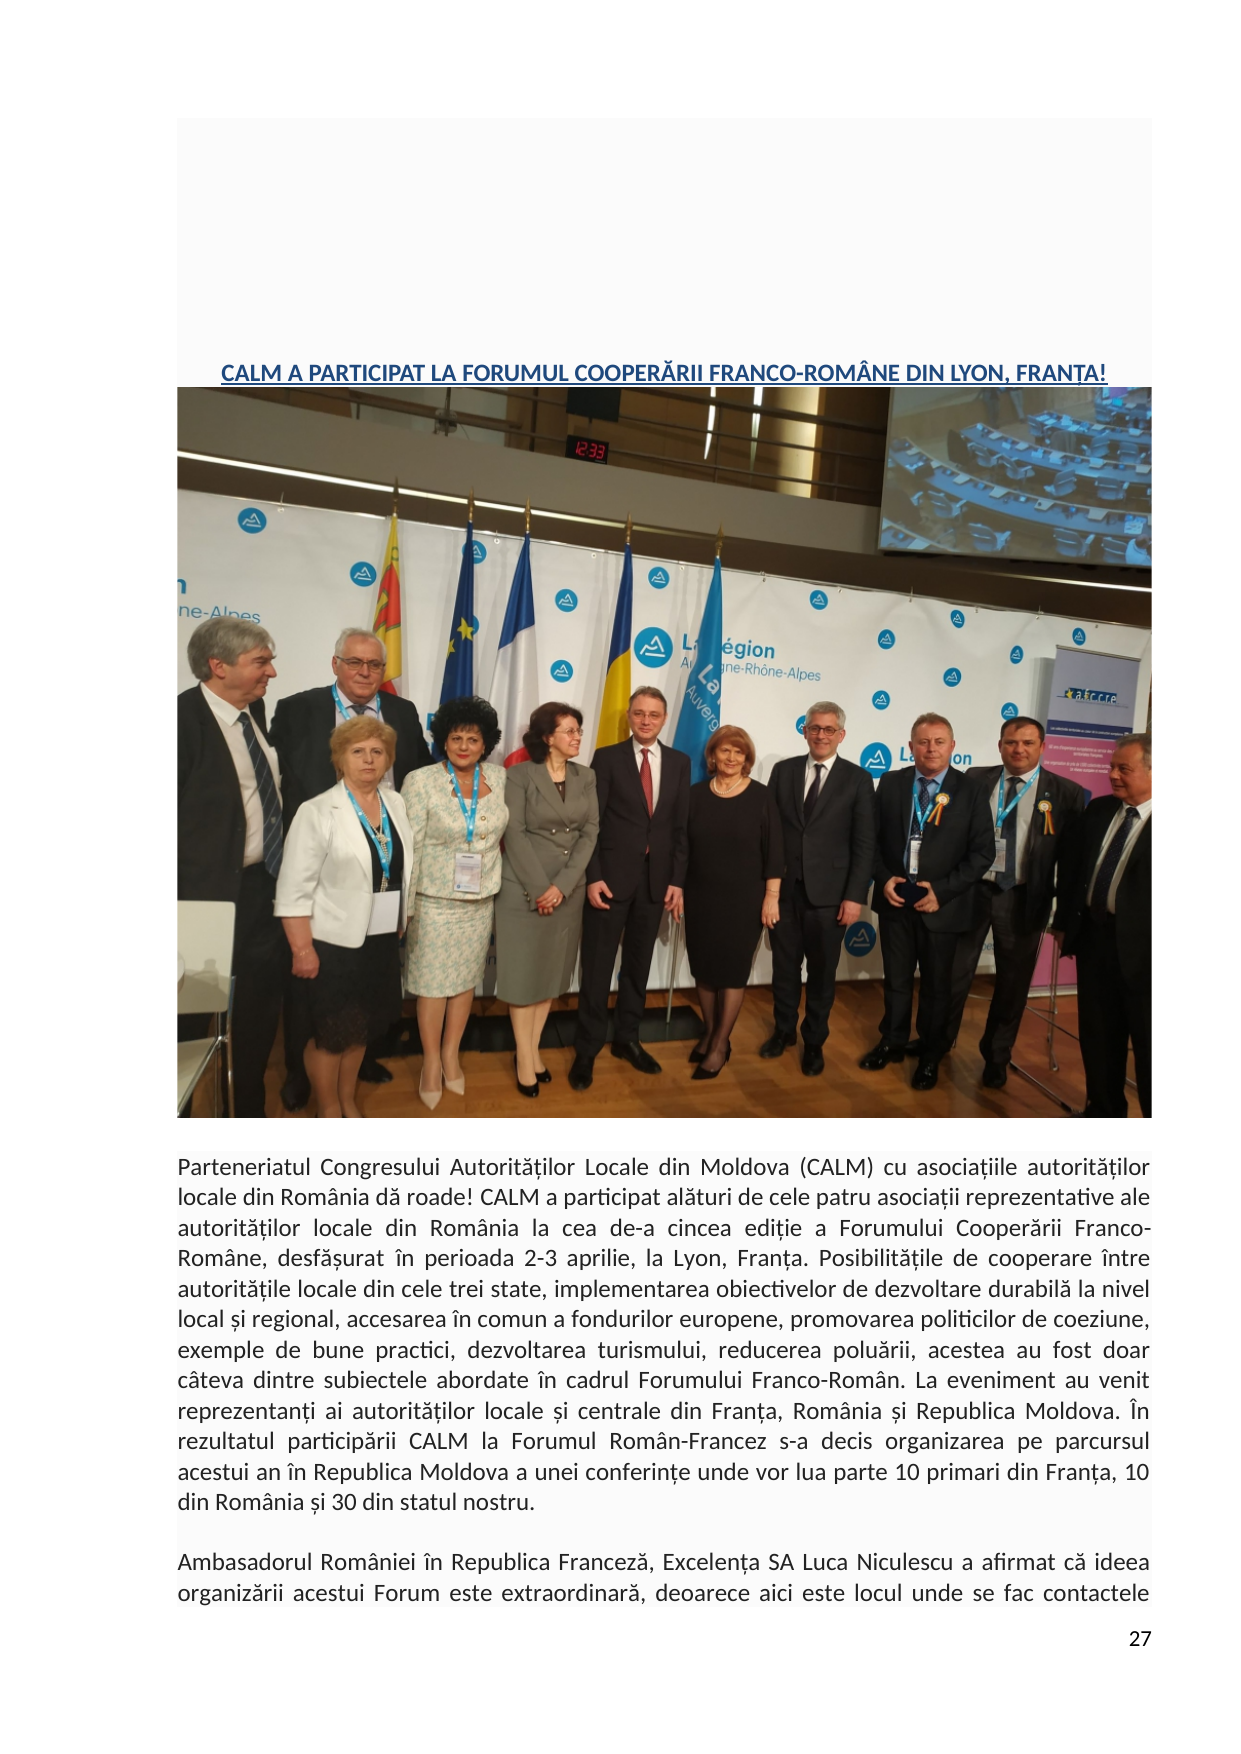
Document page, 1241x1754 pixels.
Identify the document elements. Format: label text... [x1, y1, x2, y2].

text Parteneriatul Congresului Autorităților Locale din Moldova (CALM) cu asociațiile autorităților locale din România dă roade! CALM a participat alături de cele patru asociații reprezentative ale autorităților locale din România la cea de-a cincea ediție a Forumului Cooperării Franco-Române, desfășurat în perioada 2-3 aprilie, la Lyon, Franța. Posibilitățile de cooperare între autoritățile locale din cele trei state, implementarea obiectivelor de dezvoltare durabilă la nivel local și regional, accesarea în comun a fondurilor europene, promovarea politicilor de coeziune, exemple de bune practici, dezvoltarea turismului, reducerea poluării, acestea au fost doar câteva dintre subiectele abordate în cadrul Forumului Franco-Român. La eveniment au venit reprezentanți ai autorităților locale și centrale din Franța, România și Republica Moldova. În rezultatul participării CALM la Forumul Român-Francez s-a decis organizarea pe parcursul acestui an în Republica Moldova a unei conferințe unde vor lua parte 10 primari din Franța, 10 din România și 30 din statul nostru. [177, 1151, 1152, 1517]
picture [177, 387, 1152, 1118]
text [177, 1546, 1152, 1607]
subtitle CALM A PARTICIPAT LA FORUMUL COOPERĂRII FRANCO-ROMÂNE DIN LYON, FRANȚA! [177, 357, 1152, 387]
